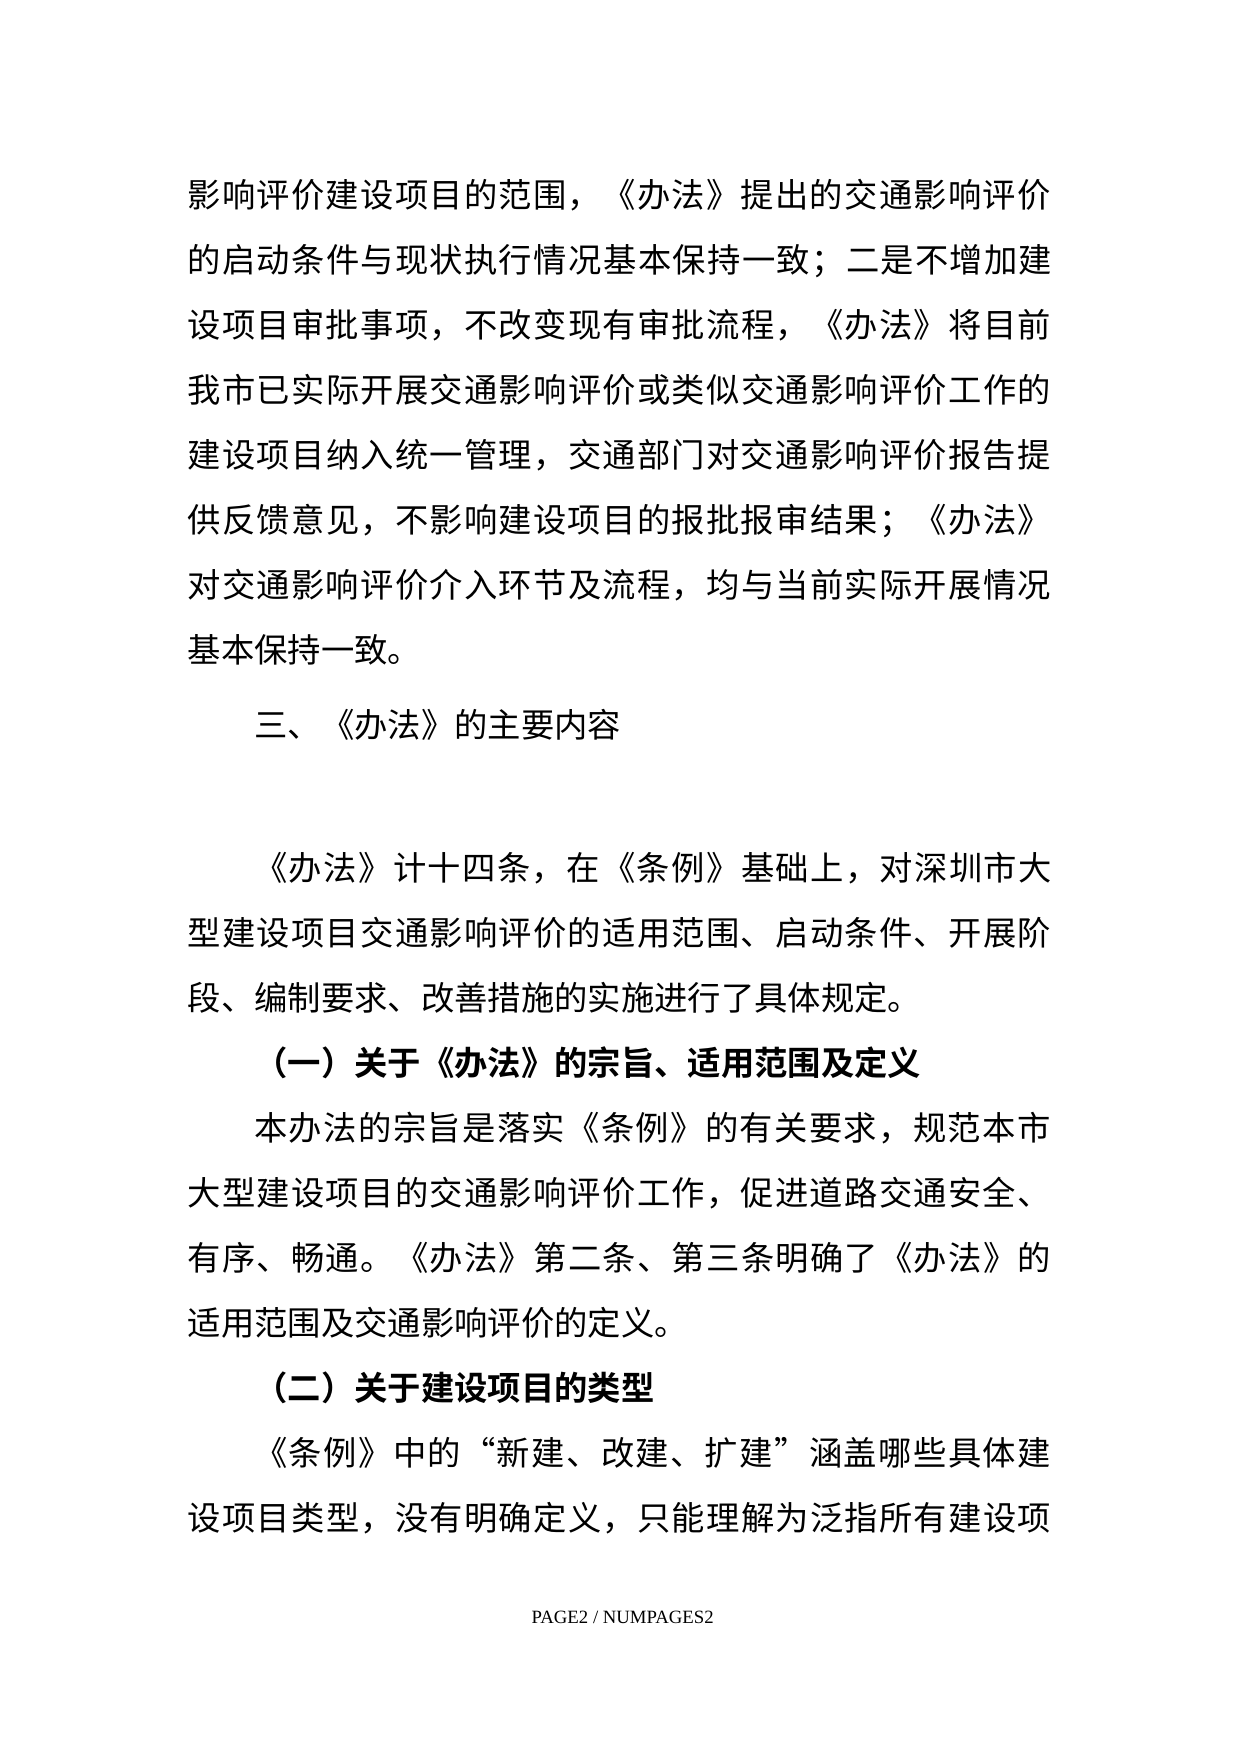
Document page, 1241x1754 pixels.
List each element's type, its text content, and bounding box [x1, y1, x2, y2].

text 《办法》计十四条，在《条例》基础上，对深圳市大型建设项目交通影响评价的适用范围、启动条件、开展阶段、编制要求、改善措施的实施进行了具体规定。 [187, 834, 1053, 1029]
text 本办法的宗旨是落实《条例》的有关要求，规范本市大型建设项目的交通影响评价工作，促进道路交通安全、有序、畅通。《办法》第二条、第三条明确了《办法》的适用范围及交通影响评价的定义。 [187, 1094, 1053, 1354]
subtitle 三、《办法》的主要内容 [187, 691, 1053, 756]
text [187, 160, 1053, 680]
text （一）关于《办法》的宗旨、适用范围及定义 [187, 1029, 1053, 1094]
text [187, 1419, 1053, 1549]
text （二）关于建设项目的类型 [187, 1354, 1053, 1419]
